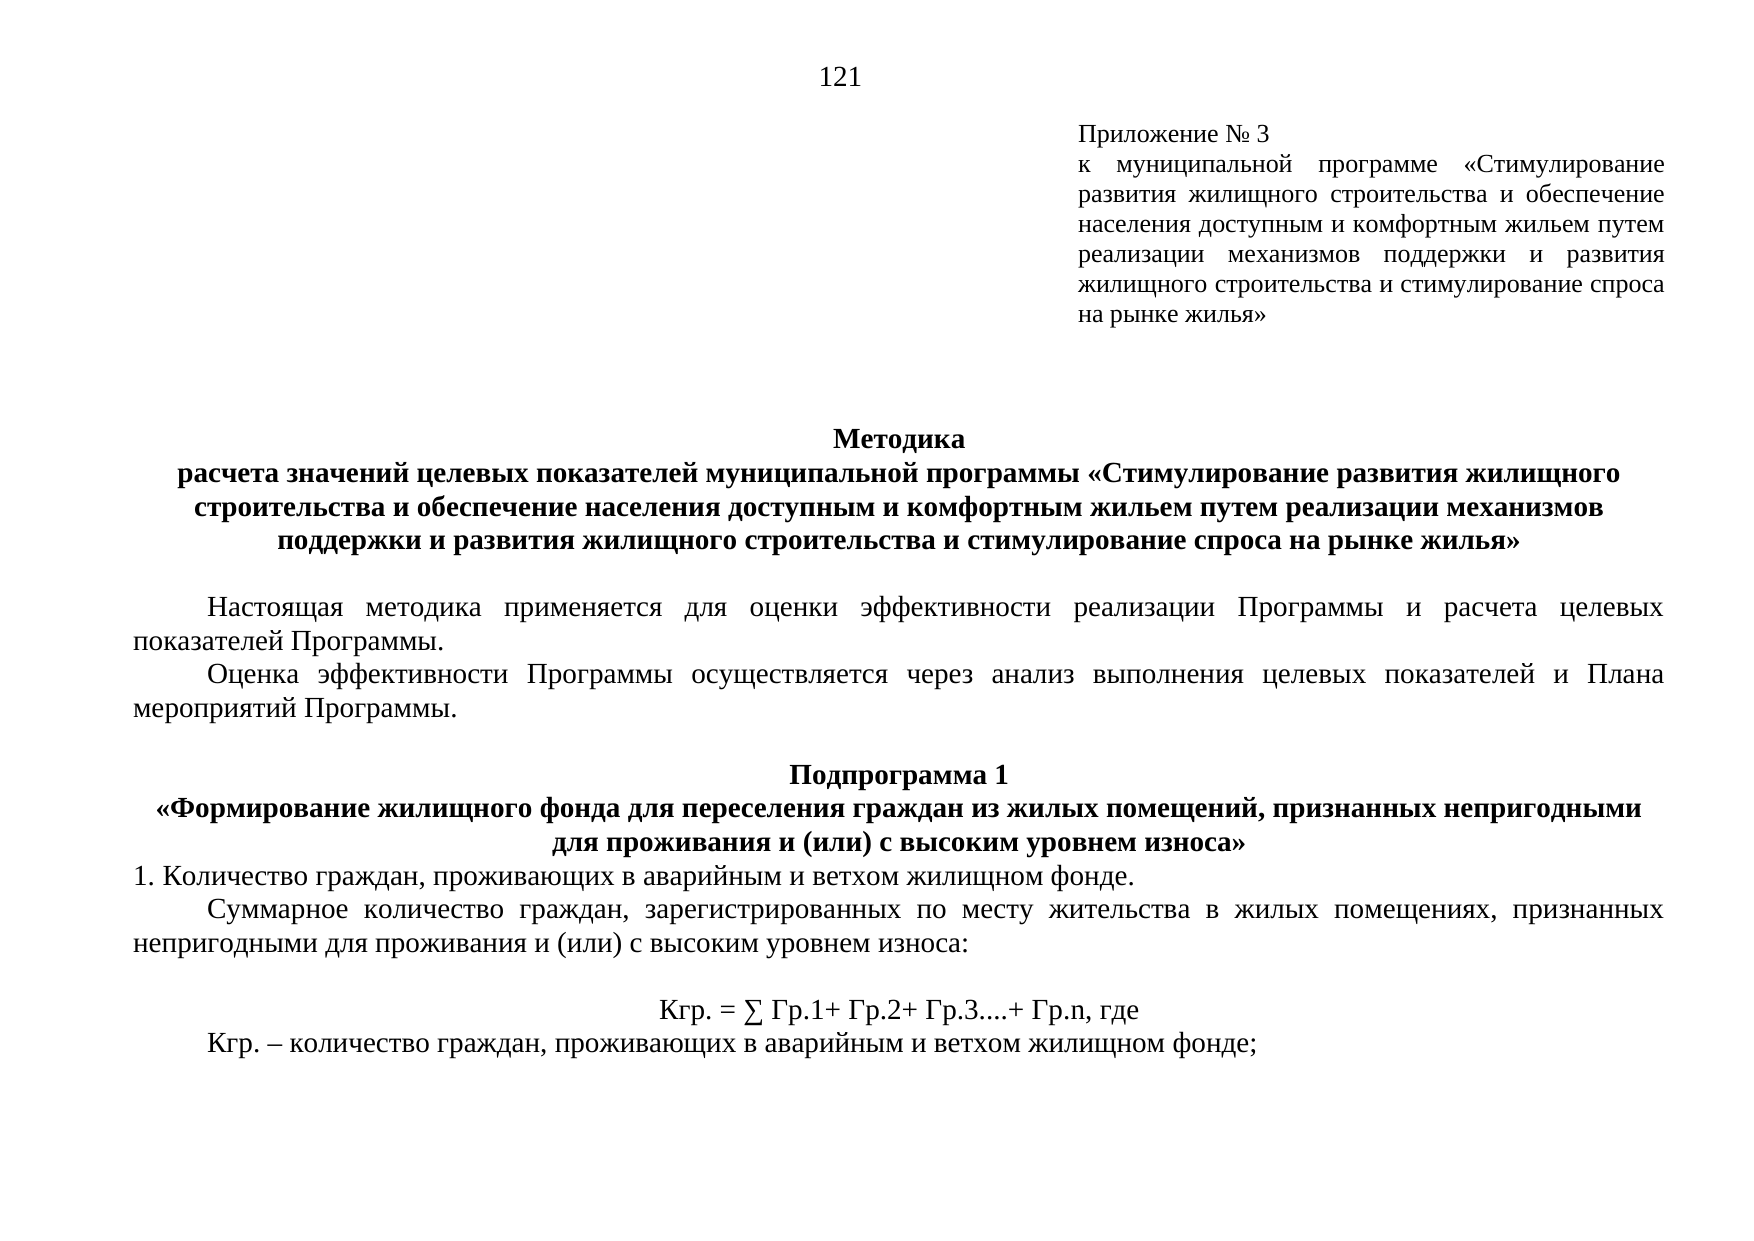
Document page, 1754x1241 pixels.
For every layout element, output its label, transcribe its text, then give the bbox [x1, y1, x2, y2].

text Кгр. = ∑ Гр.1+ Гр.2+ Гр.3....+ Гр.n, где [133, 992, 1665, 1025]
text «Формирование жилищного фонда для переселения граждан из жилых помещений, признанных непригодными для проживания и (или) с высоким уровнем износа» [133, 791, 1665, 858]
text Настоящая методика применяется для оценки эффективности реализации Программы и расчета целевых показателей Программы. [133, 589, 1665, 656]
text расчета значений целевых показателей муниципальной программы «Стимулирование развития жилищного строительства и обеспечение населения доступным и комфортным жильем путем реализации механизмов поддержки и развития жилищного строительства и стимулирование спроса на рынке жилья» [133, 455, 1665, 556]
text Приложение № 3 [1078, 118, 1665, 148]
text Кгр. – количество граждан, проживающих в аварийным и ветхом жилищном фонде; [133, 1025, 1665, 1059]
list Количество граждан, проживающих в аварийным и ветхом жилищном фонде. [133, 858, 1665, 891]
text к муниципальной программе «Стимулирование развития жилищного строительства и обеспечение населения доступным и комфортным жильем путем реализации механизмов поддержки и развития жилищного строительства и стимулирование спроса на рынке жилья» [1078, 148, 1665, 328]
text Оценка эффективности Программы осуществляется через анализ выполнения целевых показателей и Плана мероприятий Программы. [133, 656, 1665, 723]
text Методика [133, 422, 1665, 455]
text Подпрограмма 1 [133, 757, 1665, 791]
text Суммарное количество граждан, зарегистрированных по месту жительства в жилых помещениях, признанных непригодными для проживания и (или) с высоким уровнем износа: [133, 891, 1665, 958]
